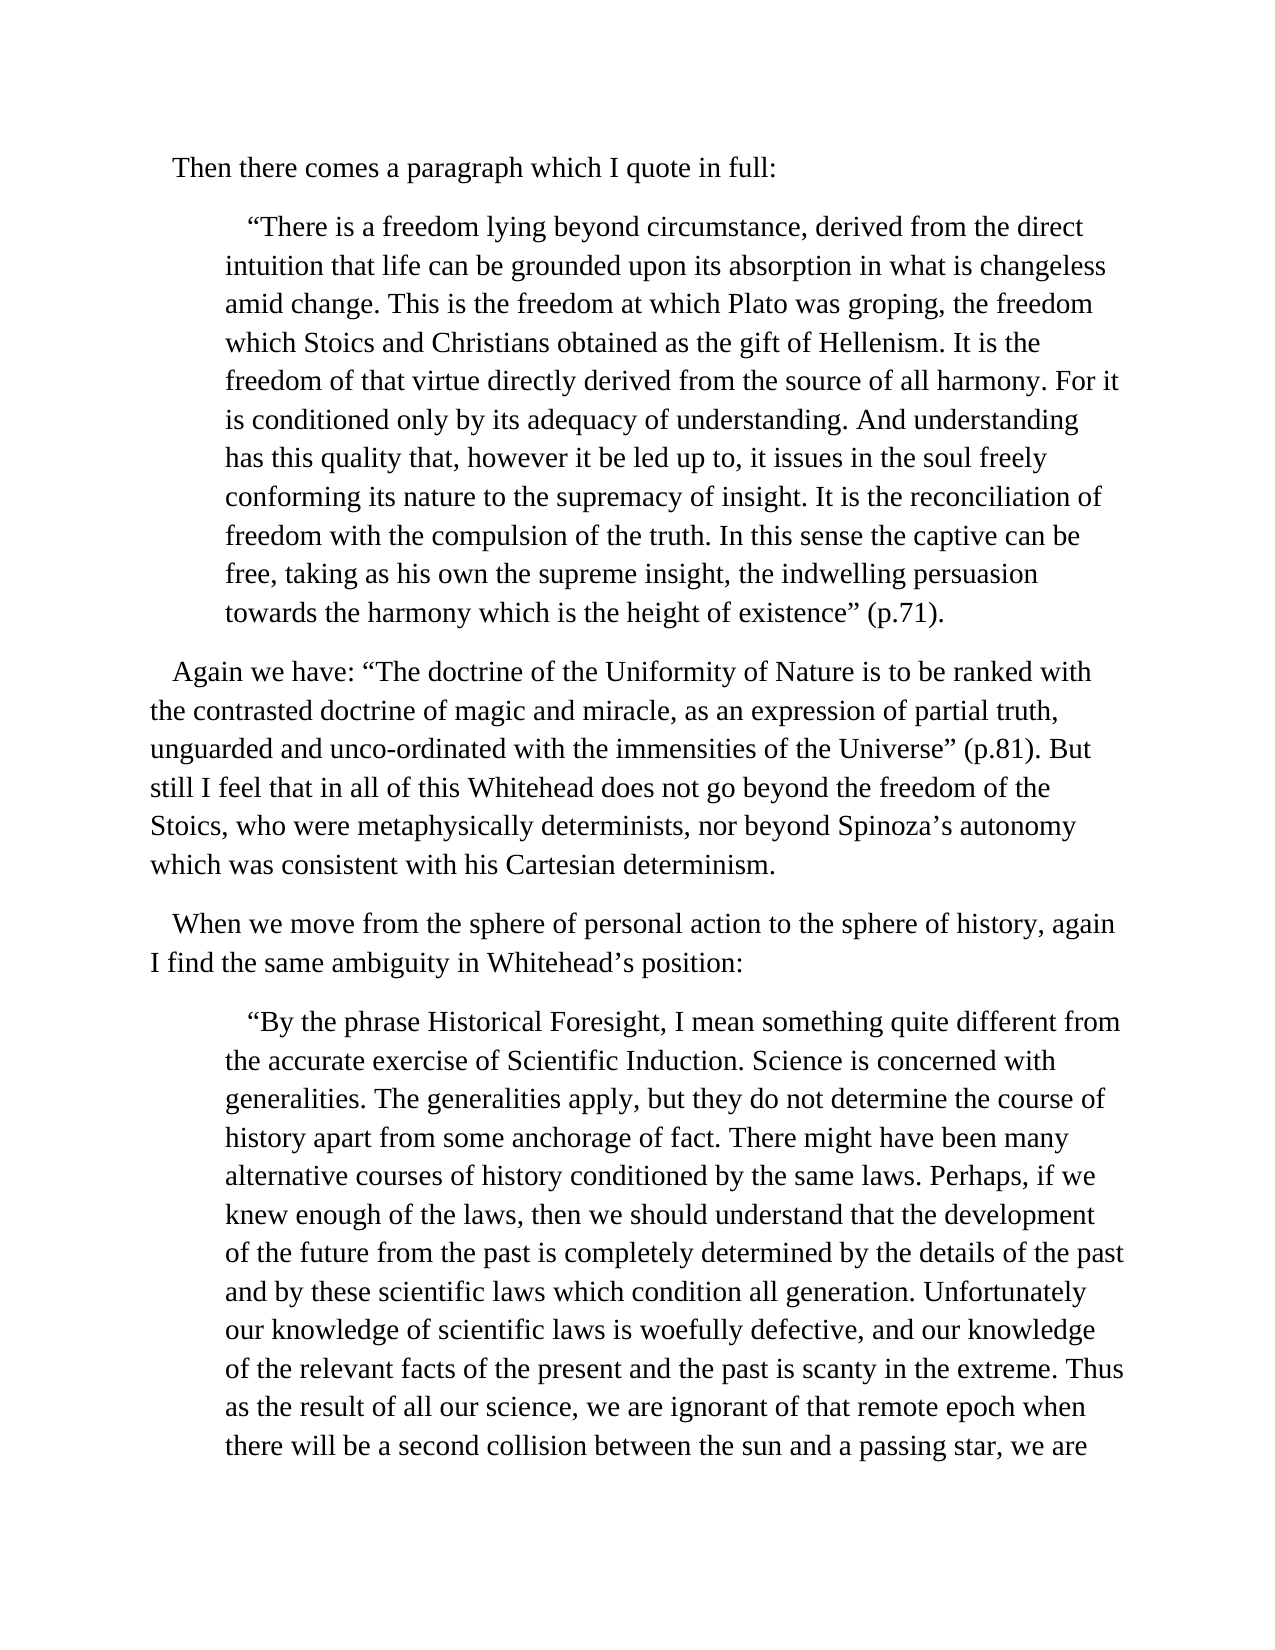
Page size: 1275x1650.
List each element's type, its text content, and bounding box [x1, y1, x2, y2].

text When we move from the sphere of personal action to the sphere of history, again I find the same ambiguity in Whitehead’s position: [150, 906, 1125, 978]
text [225, 1004, 1125, 1462]
text “There is a freedom lying beyond circumstance, derived from the direct intuition that life can be grounded upon its absorption in what is changeless amid change. This is the freedom at which Plato was groping, the freedom which Stoics and Christians obtained as the gift of Hellenism. It is the freedom of that virtue directly derived from the source of all harmony. For it is conditioned only by its adequacy of understanding. And understanding has this quality that, however it be led up to, it issues in the soul freely conforming its nature to the supremacy of insight. It is the reconciliation of freedom with the compulsion of the truth. In this sense the captive can be free, taking as his own the supreme insight, the indwelling persuasion towards the harmony which is the height of existence” (p.71). [225, 209, 1125, 628]
text Then there comes a paragraph which I quote in full: [150, 150, 1125, 183]
text Again we have: “The doctrine of the Uniformity of Nature is to be ranked with the contrasted doctrine of magic and miracle, as an expression of partial truth, unguarded and unco-ordinated with the immensities of the Universe” (p.81). But still I feel that in all of this Whitehead does not go beyond the freedom of the Stoics, who were metaphysically determinists, nor beyond Spinoza’s autonomy which was consistent with his Cartesian determinism. [150, 654, 1125, 880]
